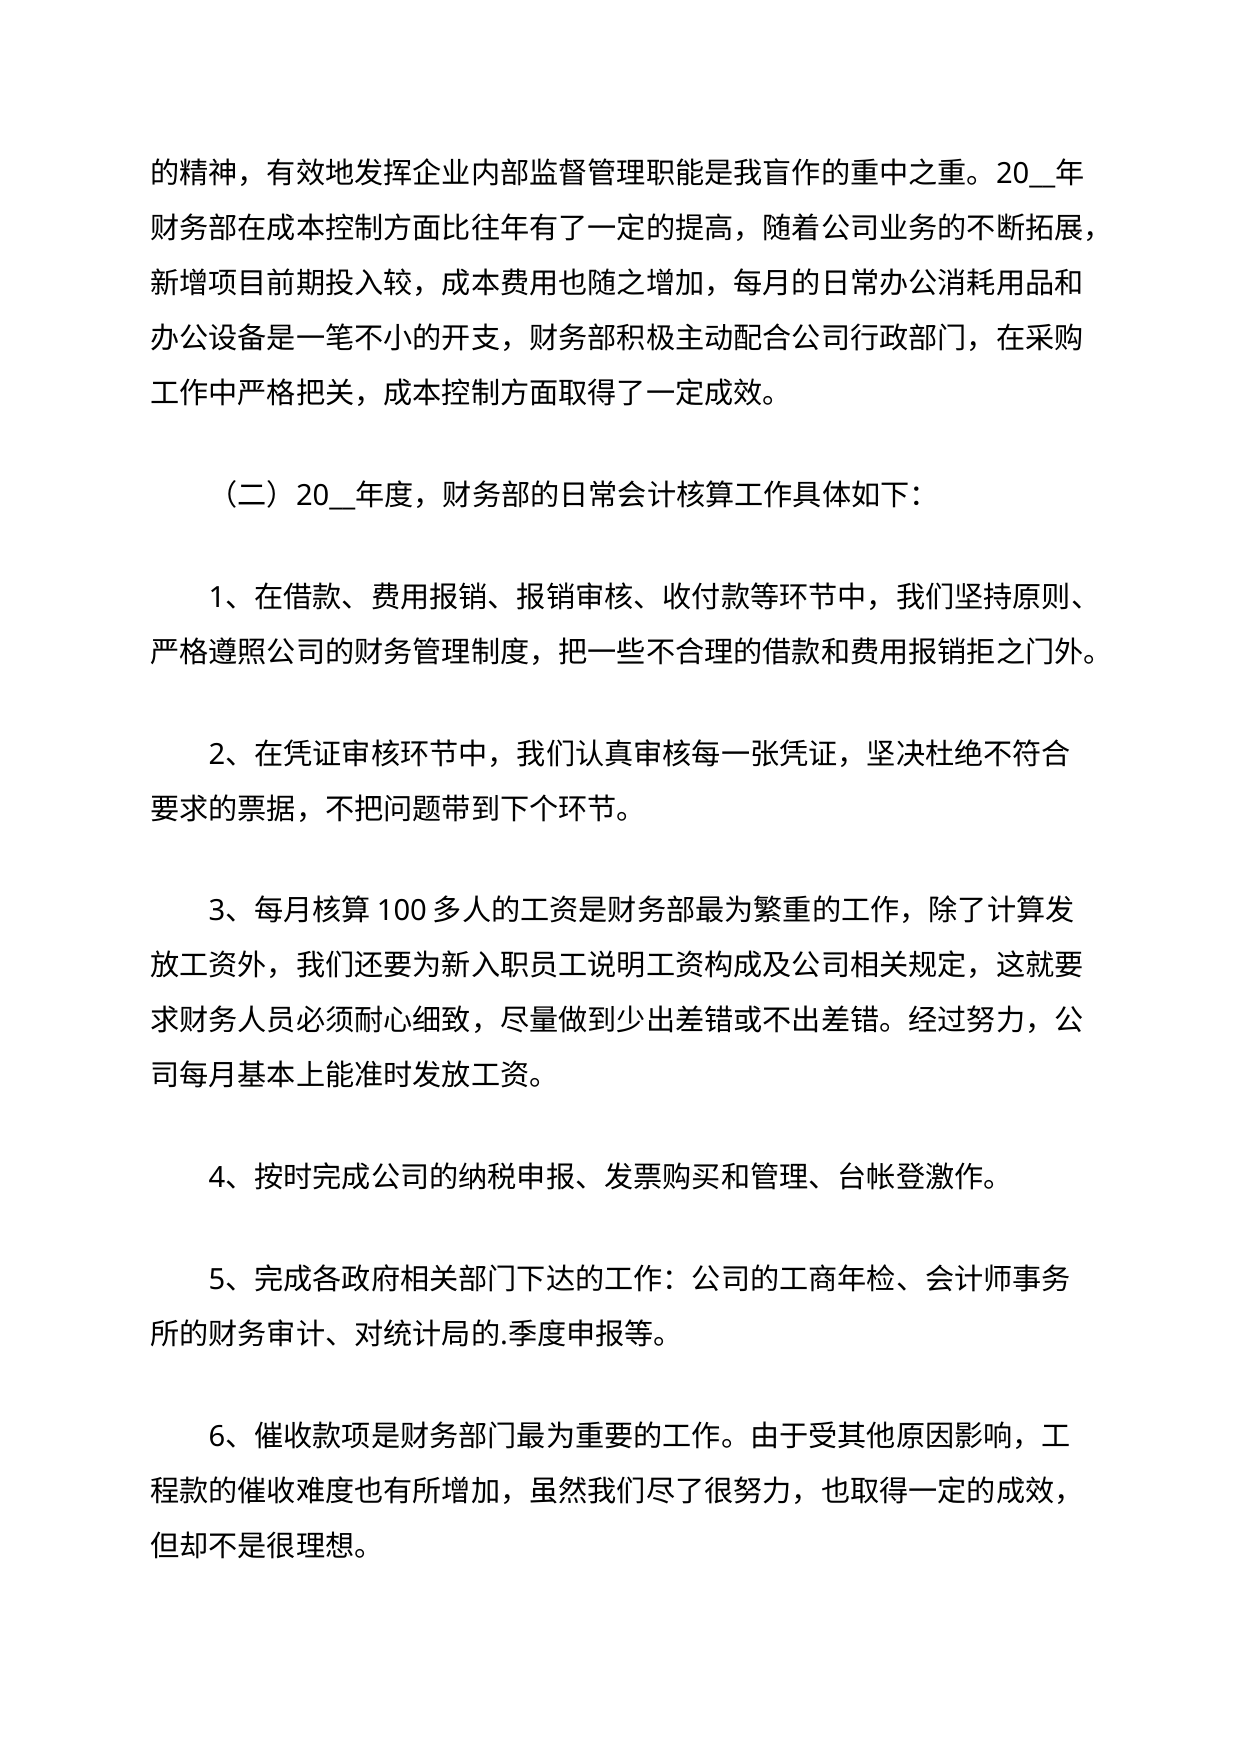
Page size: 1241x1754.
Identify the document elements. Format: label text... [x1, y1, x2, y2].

text 5、完成各政府相关部门下达的工作：公司的工商年检、会计师事务所的财务审计、对统计局的.季度申报等。 [150, 1256, 1090, 1353]
text （二）20__年度，财务部的日常会计核算工作具体如下： [150, 471, 1090, 514]
text 3、每月核算100多人的工资是财务部最为繁重的工作，除了计算发放工资外，我们还要为新入职员工说明工资构成及公司相关规定，这就要求财务人员必须耐心细致，尽量做到少出差错或不出差错。经过努力，公司每月基本上能准时发放工资。 [150, 887, 1090, 1094]
text 2、在凭证审核环节中，我们认真审核每一张凭证，坚决杜绝不符合要求的票据，不把问题带到下个环节。 [150, 730, 1090, 827]
text 4、按时完成公司的纳税申报、发票购买和管理、台帐登激作。 [150, 1153, 1090, 1196]
text 6、催收款项是财务部门最为重要的工作。由于受其他原因影响，工程款的催收难度也有所增加，虽然我们尽了很努力，也取得一定的成效，但却不是很理想。 [150, 1412, 1090, 1565]
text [150, 150, 1090, 412]
text 1、在借款、费用报销、报销审核、收付款等环节中，我们坚持原则、严格遵照公司的财务管理制度，把一些不合理的借款和费用报销拒之门外。 [150, 573, 1090, 671]
